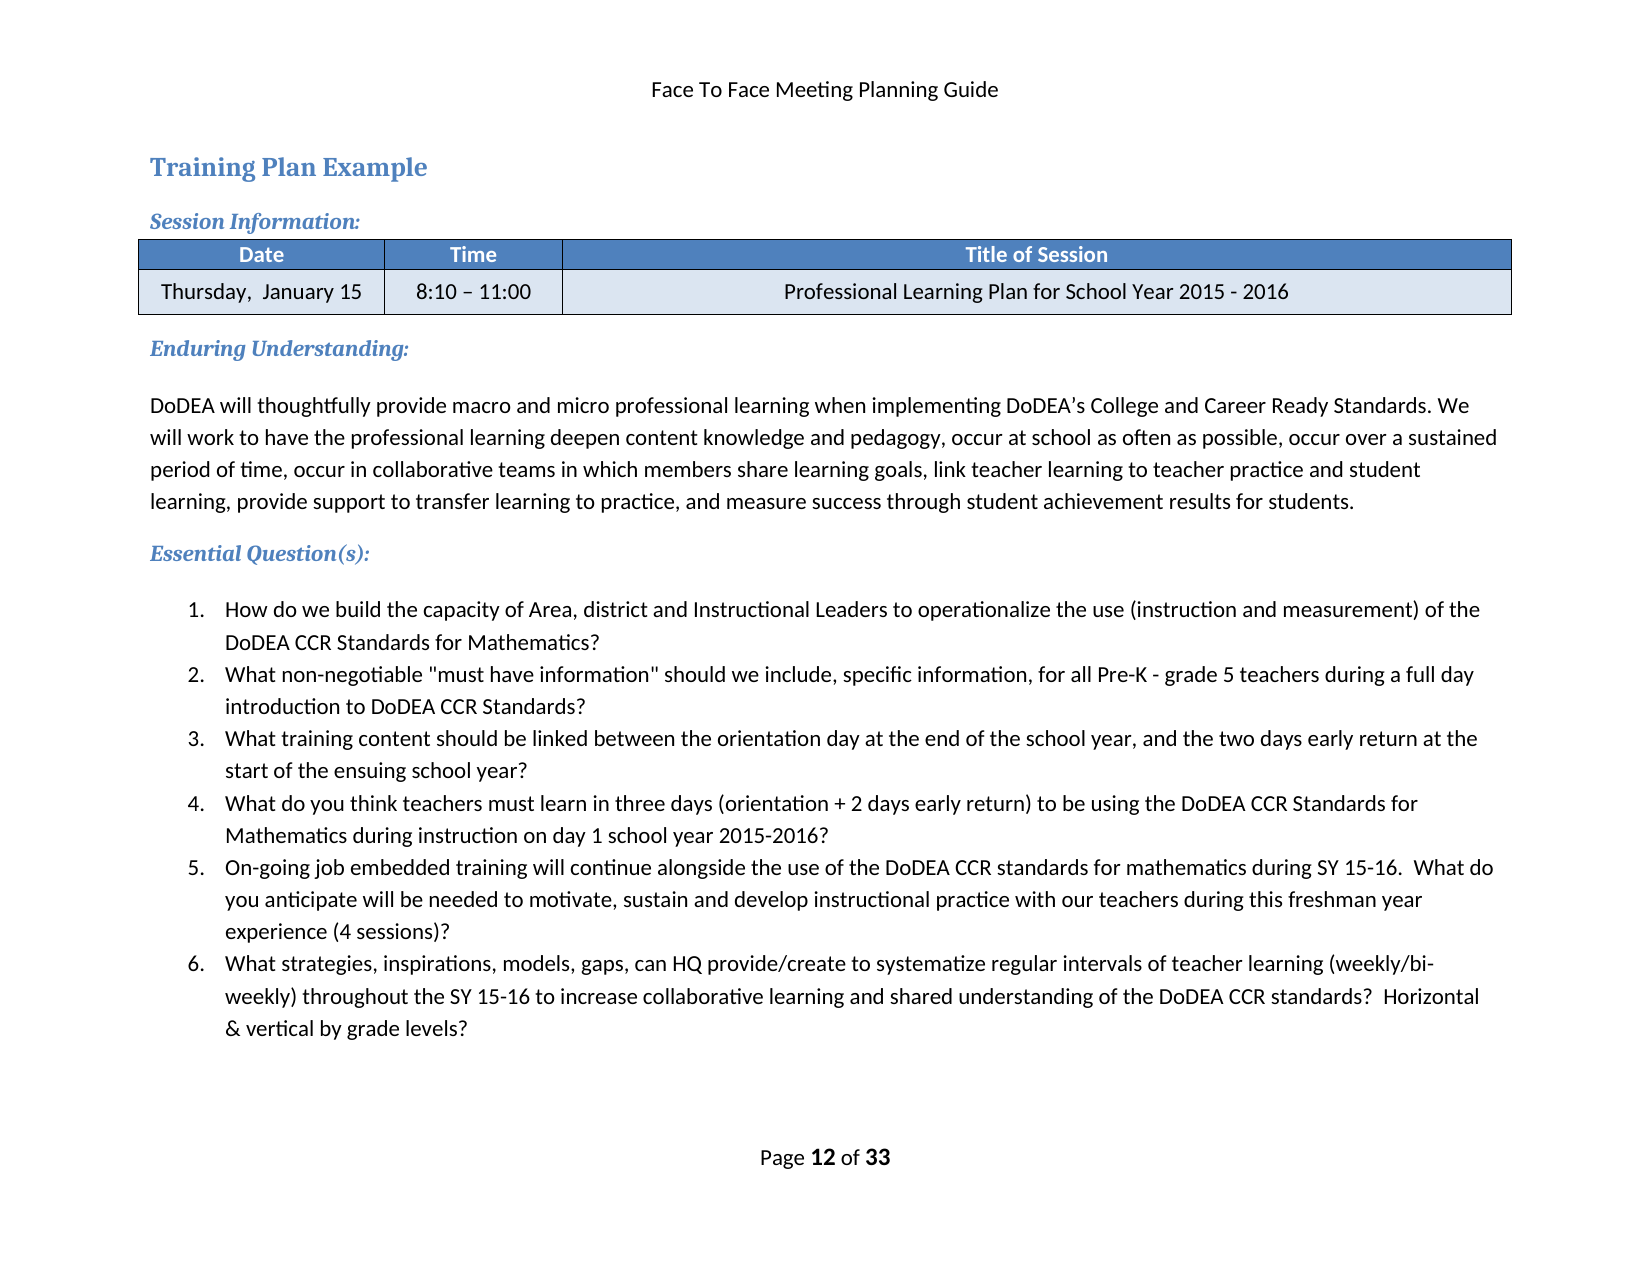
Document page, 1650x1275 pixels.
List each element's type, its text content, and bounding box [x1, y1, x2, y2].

table_cell Thursday, January 15 [139, 270, 384, 314]
table_cell 8:10 – 11:00 [385, 270, 562, 314]
list On-going job embedded training will continue alongside the use of the DoDEA CCR standards for mathematics during SY 15-16. What do you anticipate will be needed to motivate, sustain and develop instructional practice with our teachers during this freshman year experience (4 sessions)? [187, 853, 1500, 945]
subtitle Enduring Understanding: [150, 336, 1500, 362]
table_header Time [385, 240, 562, 269]
text DoDEA will thoughtfully provide macro and micro professional learning when implementing DoDEA’s College and Career Ready Standards. We will work to have the professional learning deepen content knowledge and pedagogy, occur at school as often as possible, occur over a sustained period of time, occur in collaborative teams in which members share learning goals, link teacher learning to teacher practice and student learning, provide support to transfer learning to practice, and measure success through student achievement results for students. [150, 391, 1500, 515]
list What training content should be linked between the orientation day at the end of the school year, and the two days early return at the start of the ensuing school year? [187, 724, 1500, 784]
subtitle Session Information: [150, 208, 1500, 235]
list What do you think teachers must learn in three days (orientation + 2 days early return) to be using the DoDEA CCR Standards for Mathematics during instruction on day 1 school year 2015-2016? [187, 789, 1500, 849]
subtitle Essential Question(s): [150, 540, 1500, 567]
list What non-negotiable "must have information" should we include, specific information, for all Pre-K - grade 5 teachers during a full day introduction to DoDEA CCR Standards? [187, 660, 1500, 720]
table_header Title of Session [563, 240, 1511, 269]
list What strategies, inspirations, models, gaps, can HQ provide/create to systematize regular intervals of teacher learning (weekly/bi-weekly) throughout the SY 15-16 to increase collaborative learning and shared understanding of the DoDEA CCR standards? Horizontal & vertical by grade levels? [187, 949, 1500, 1042]
table_header Date [139, 240, 384, 269]
subtitle Training Plan Example [150, 152, 1500, 183]
table_cell Professional Learning Plan for School Year 2015 - 2016 [563, 270, 1511, 314]
list How do we build the capacity of Area, district and Instructional Leaders to operationalize the use (instruction and measurement) of the DoDEA CCR Standards for Mathematics? [187, 596, 1500, 656]
